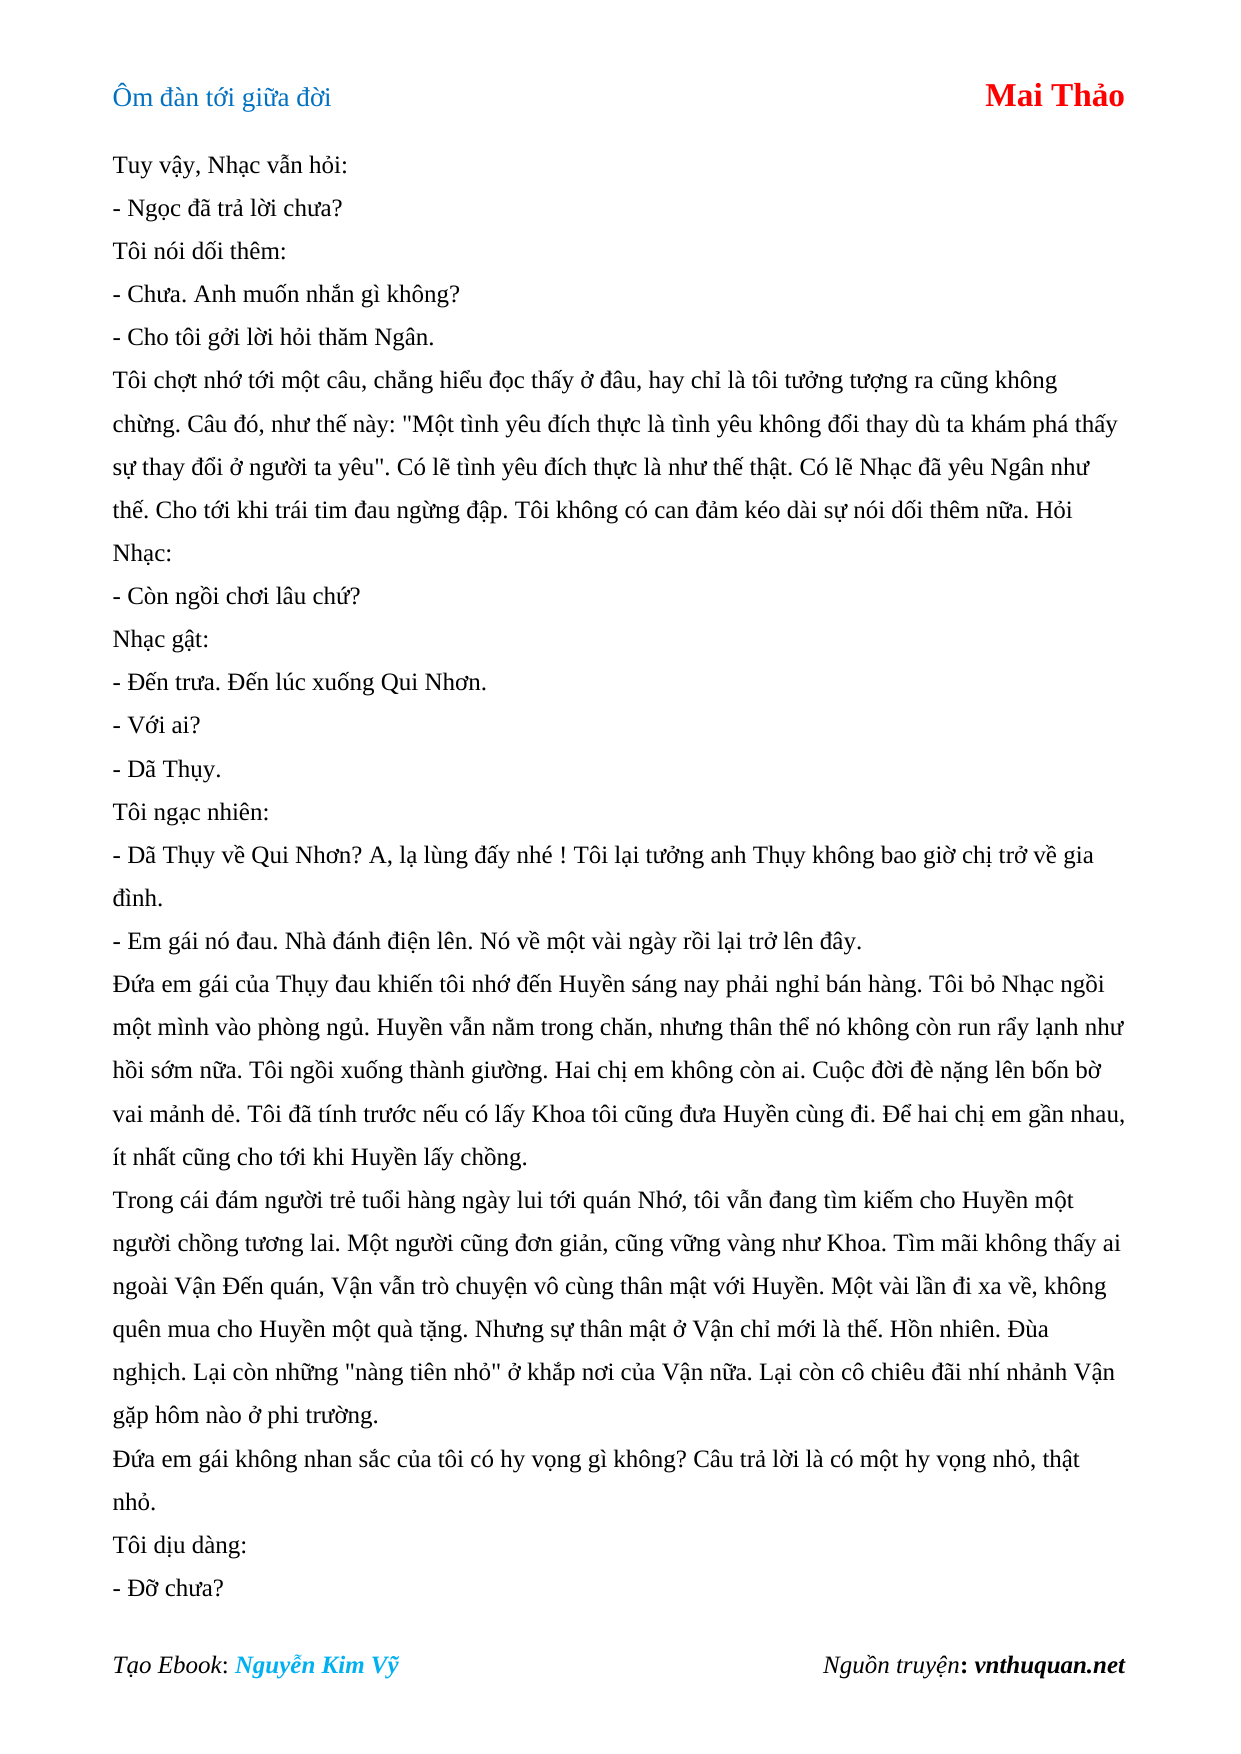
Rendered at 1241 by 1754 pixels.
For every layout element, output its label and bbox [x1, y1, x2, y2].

text [112, 150, 1128, 1602]
